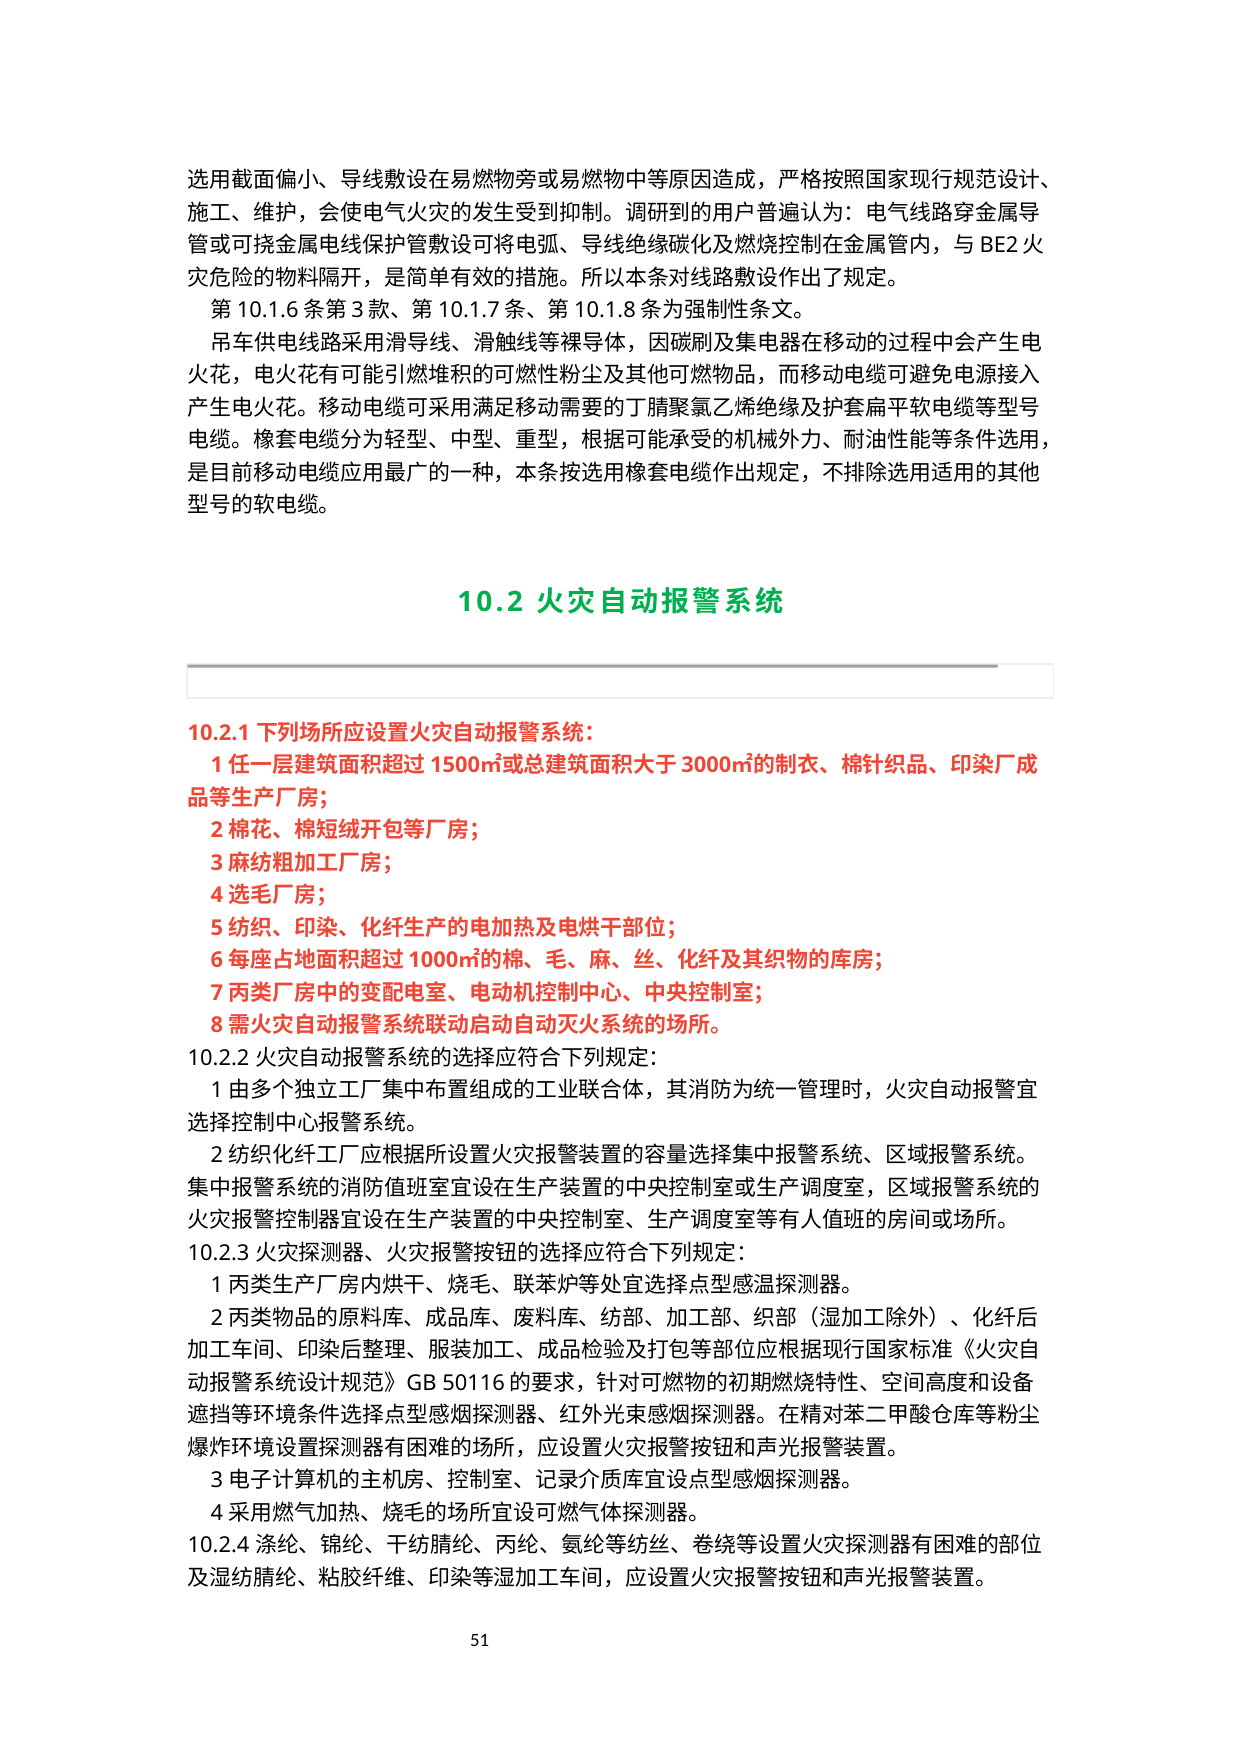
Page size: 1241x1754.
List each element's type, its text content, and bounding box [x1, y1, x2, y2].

subtitle 10.2 火灾自动报警系统 [187, 567, 1053, 632]
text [187, 162, 1053, 519]
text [187, 714, 1053, 1592]
